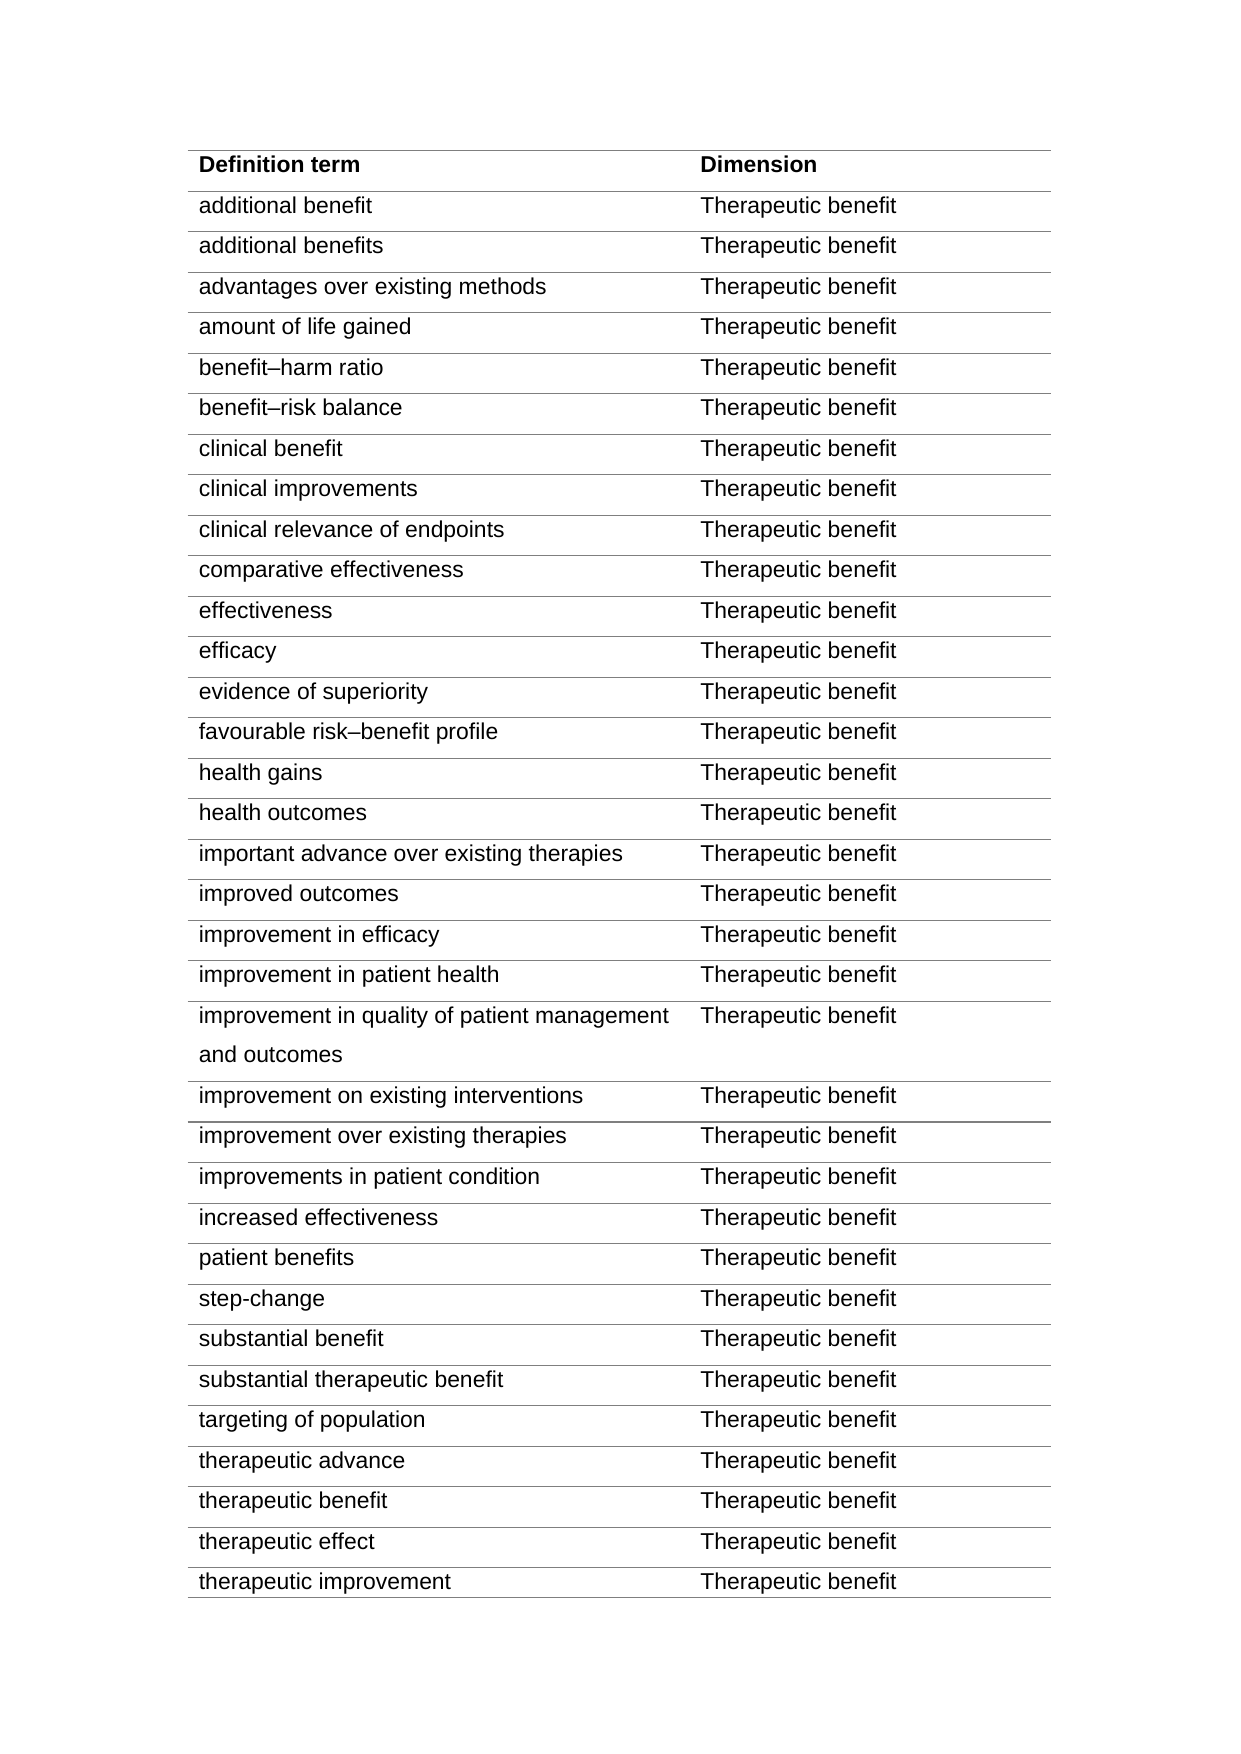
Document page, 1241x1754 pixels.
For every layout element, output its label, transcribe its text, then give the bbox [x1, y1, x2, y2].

table_cell therapeutic benefit [188, 1487, 689, 1527]
table_cell Therapeutic benefit [689, 678, 1051, 717]
table_header Dimension [689, 151, 1051, 191]
table_cell Therapeutic benefit [689, 1123, 1051, 1162]
table_cell Therapeutic benefit [689, 637, 1051, 677]
table_cell therapeutic improvement [188, 1568, 689, 1597]
table_cell Therapeutic benefit [689, 354, 1051, 393]
table_cell improvements in patient condition [188, 1163, 689, 1202]
table_cell clinical benefit [188, 435, 689, 474]
table_cell Therapeutic benefit [689, 718, 1051, 758]
table_cell clinical improvements [188, 475, 689, 515]
table_cell important advance over existing therapies [188, 840, 689, 879]
table_cell Therapeutic benefit [689, 597, 1051, 636]
table_cell Therapeutic benefit [689, 1568, 1051, 1597]
table_cell Therapeutic benefit [689, 435, 1051, 474]
table_cell improvement over existing therapies [188, 1123, 689, 1162]
table_cell improvement in patient health [188, 961, 689, 1001]
table_cell Therapeutic benefit [689, 799, 1051, 839]
table_cell additional benefits [188, 232, 689, 272]
table_cell substantial benefit [188, 1325, 689, 1364]
table_cell improvement in quality of patient management and outcomes [188, 1002, 689, 1081]
table_cell Therapeutic benefit [689, 192, 1051, 231]
table_cell Therapeutic benefit [689, 313, 1051, 353]
table_cell evidence of superiority [188, 678, 689, 717]
table_cell Therapeutic benefit [689, 394, 1051, 434]
table_cell therapeutic effect [188, 1528, 689, 1567]
table_header Definition term [188, 151, 689, 191]
table_cell effectiveness [188, 597, 689, 636]
table_cell comparative effectiveness [188, 556, 689, 596]
table_cell clinical relevance of endpoints [188, 516, 689, 555]
table_cell Therapeutic benefit [689, 1447, 1051, 1486]
table_cell Therapeutic benefit [689, 1366, 1051, 1405]
table_cell Therapeutic benefit [689, 516, 1051, 555]
table_cell Therapeutic benefit [689, 1528, 1051, 1567]
table_cell Therapeutic benefit [689, 1082, 1051, 1121]
table_cell Therapeutic benefit [689, 556, 1051, 596]
table_cell therapeutic advance [188, 1447, 689, 1486]
table_cell targeting of population [188, 1406, 689, 1446]
table_cell efficacy [188, 637, 689, 677]
table_cell Therapeutic benefit [689, 880, 1051, 920]
table_cell Therapeutic benefit [689, 1163, 1051, 1202]
table_cell Therapeutic benefit [689, 1406, 1051, 1446]
table_cell favourable risk–benefit profile [188, 718, 689, 758]
table_cell Therapeutic benefit [689, 840, 1051, 879]
table_cell Therapeutic benefit [689, 921, 1051, 960]
table_cell benefit–harm ratio [188, 354, 689, 393]
table_cell Therapeutic benefit [689, 1002, 1051, 1081]
table_cell additional benefit [188, 192, 689, 231]
table_cell health outcomes [188, 799, 689, 839]
table_cell step-change [188, 1285, 689, 1324]
table_cell Therapeutic benefit [689, 961, 1051, 1001]
table_cell Therapeutic benefit [689, 1487, 1051, 1527]
table_cell Therapeutic benefit [689, 232, 1051, 272]
table_cell Therapeutic benefit [689, 1204, 1051, 1243]
table_cell amount of life gained [188, 313, 689, 353]
table_cell improved outcomes [188, 880, 689, 920]
table_cell Therapeutic benefit [689, 475, 1051, 515]
table_cell improvement in efficacy [188, 921, 689, 960]
table_cell increased effectiveness [188, 1204, 689, 1243]
table_cell patient benefits [188, 1244, 689, 1283]
table_cell Therapeutic benefit [689, 759, 1051, 798]
table_cell substantial therapeutic benefit [188, 1366, 689, 1405]
table_cell advantages over existing methods [188, 273, 689, 312]
table_cell health gains [188, 759, 689, 798]
table_cell benefit–risk balance [188, 394, 689, 434]
table_cell Therapeutic benefit [689, 1325, 1051, 1364]
table_cell Therapeutic benefit [689, 273, 1051, 312]
table_cell improvement on existing interventions [188, 1082, 689, 1121]
table_cell Therapeutic benefit [689, 1285, 1051, 1324]
table_cell Therapeutic benefit [689, 1244, 1051, 1283]
